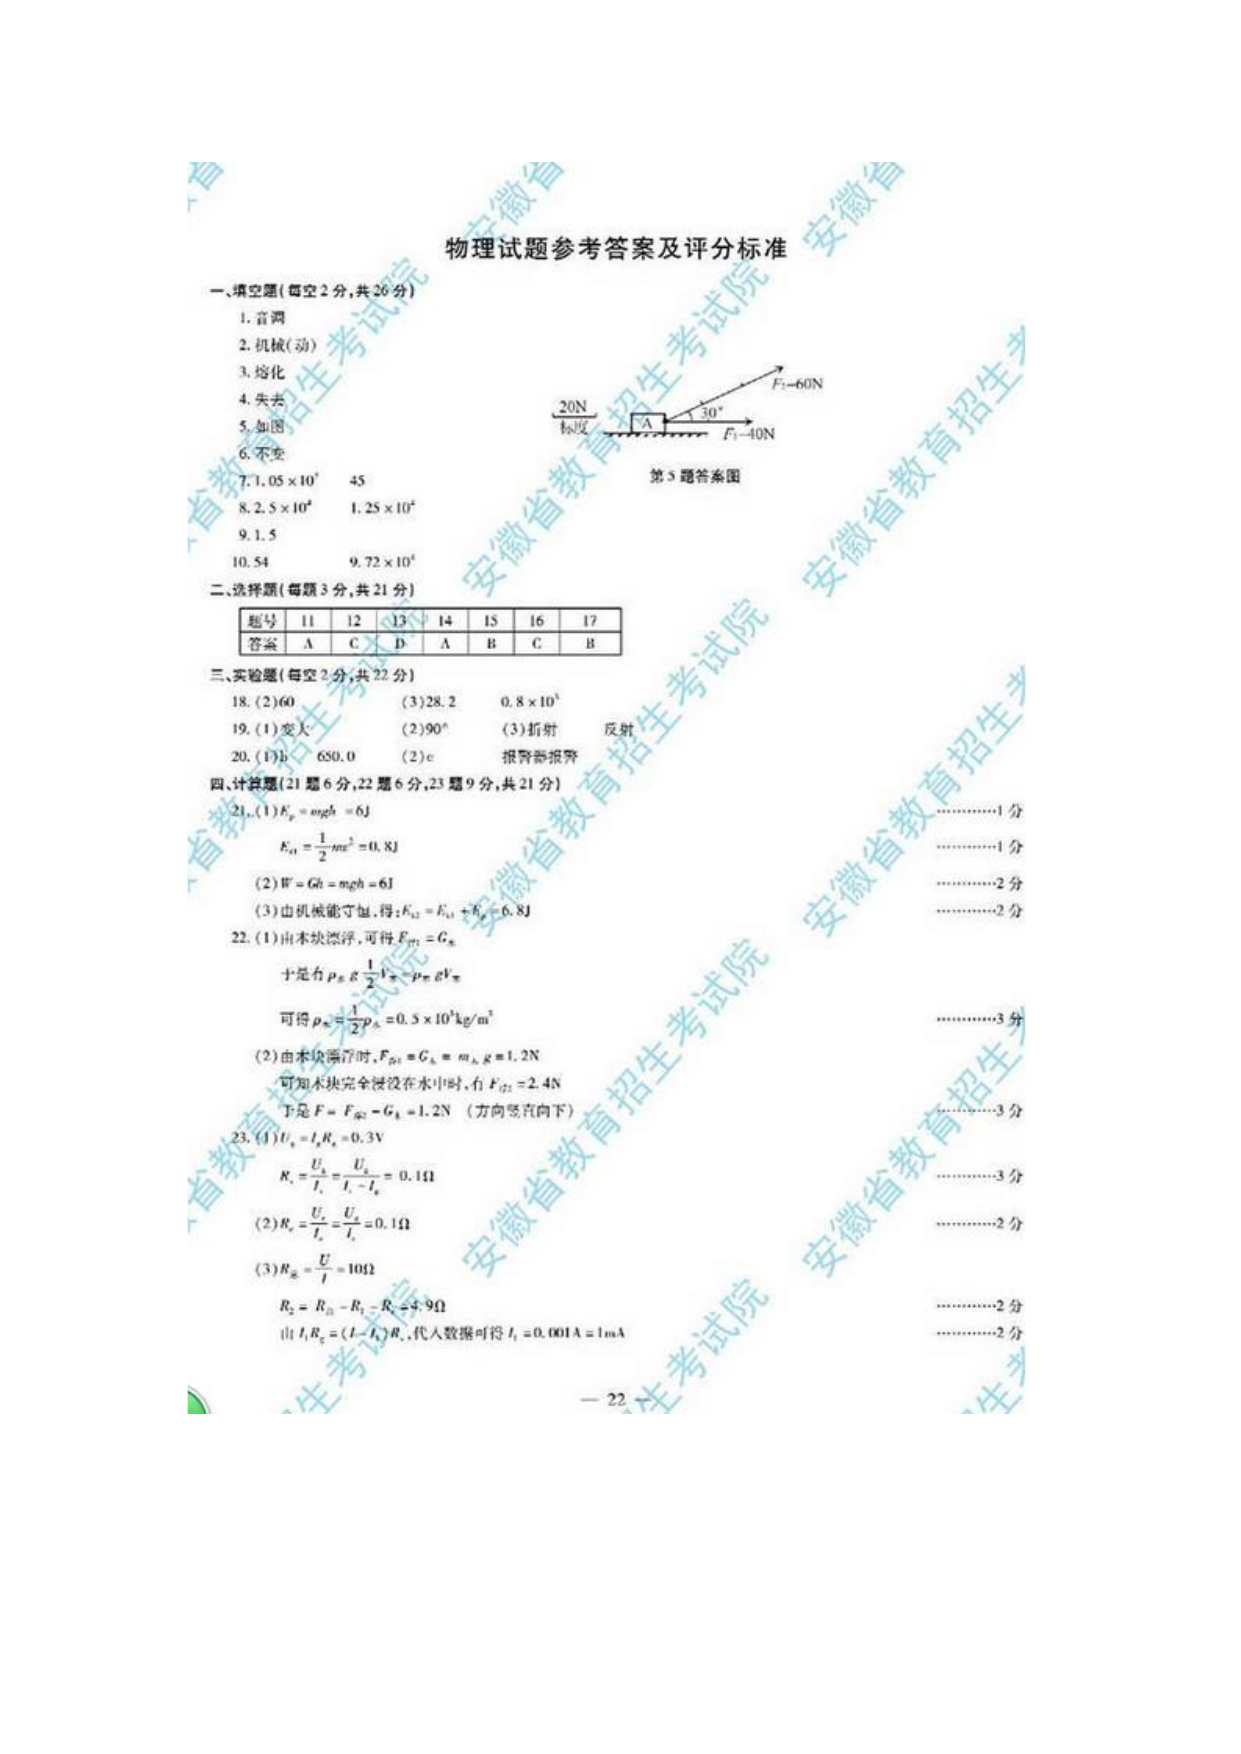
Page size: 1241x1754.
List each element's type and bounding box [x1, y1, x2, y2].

picture [187, 162, 1030, 1414]
